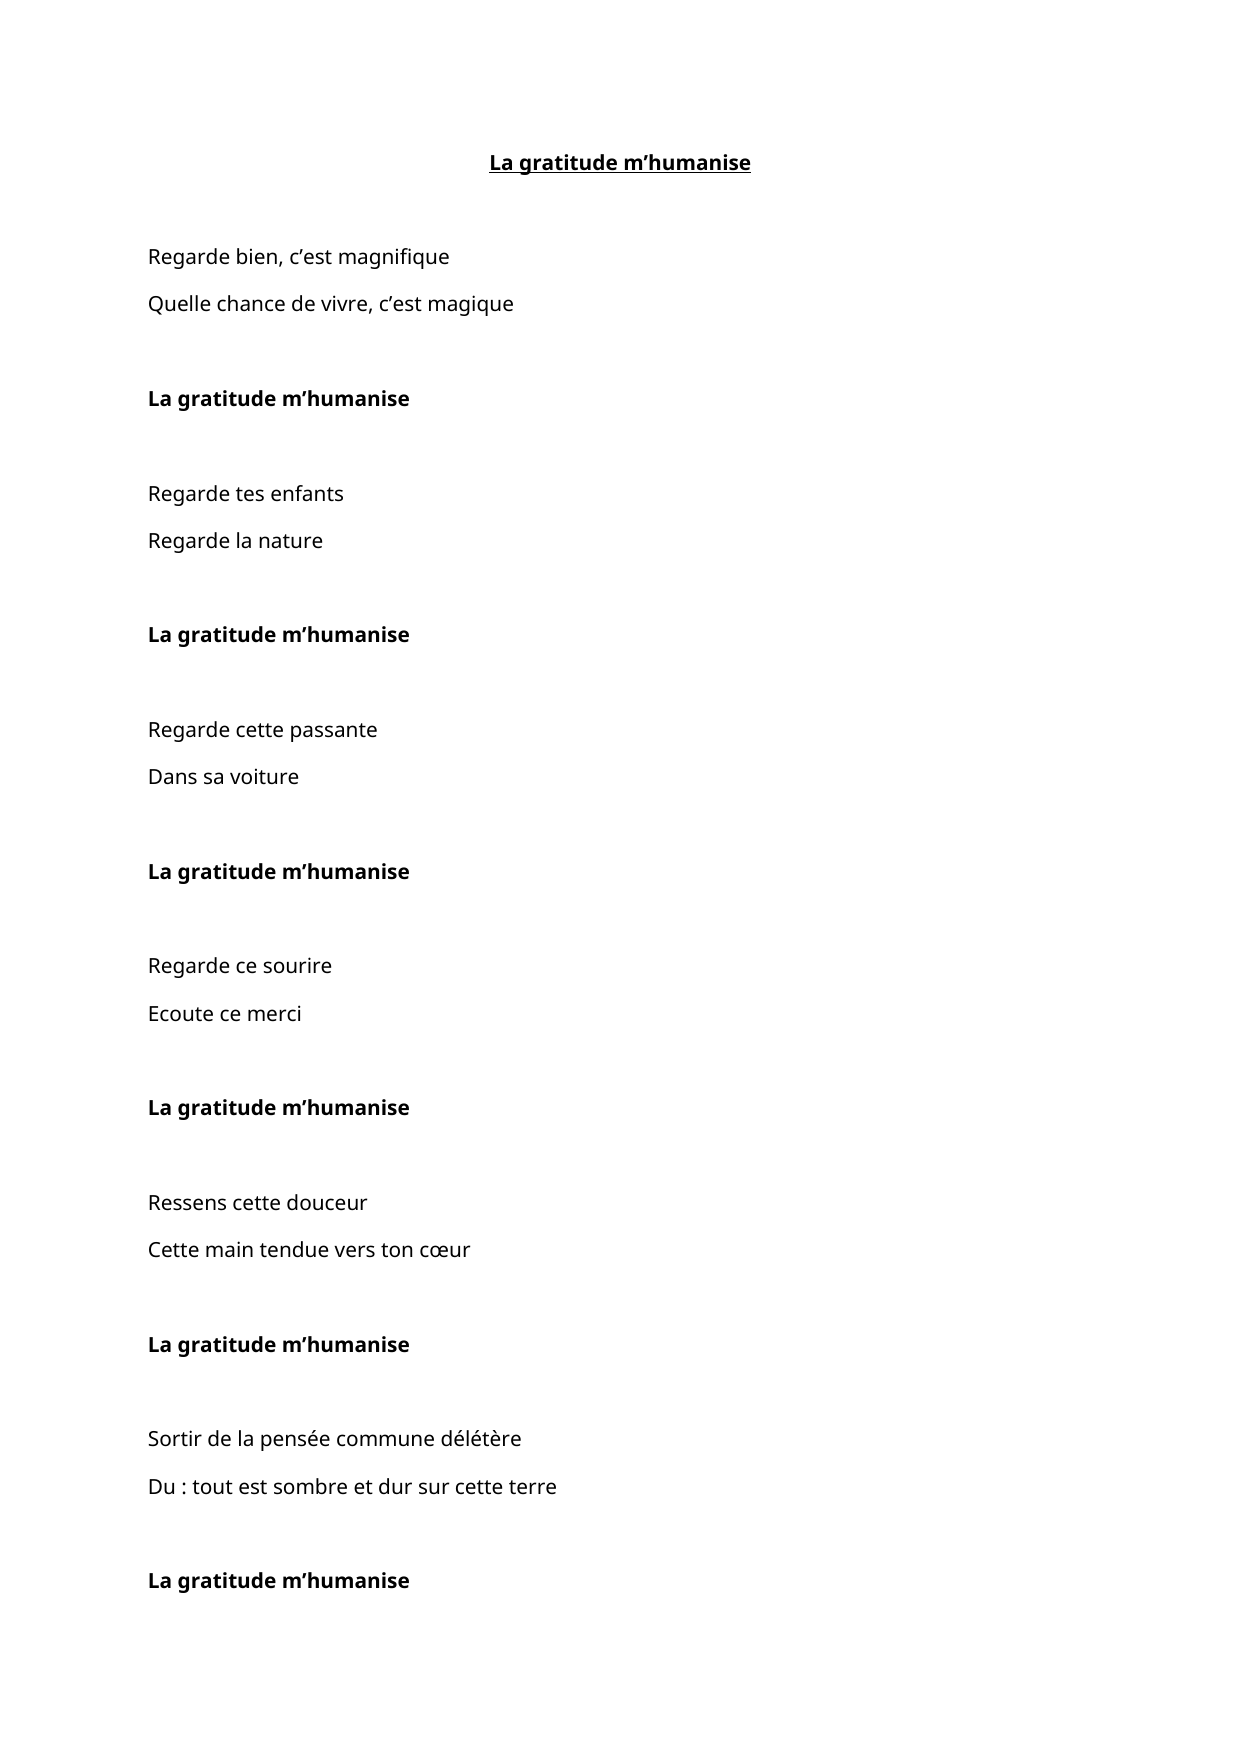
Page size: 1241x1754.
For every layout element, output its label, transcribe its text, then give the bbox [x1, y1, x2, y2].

text La gratitude m’humanise [148, 384, 1093, 412]
text Regarde bien, c’est magnifique [148, 242, 1093, 271]
text Sortir de la pensée commune délétère [148, 1424, 1093, 1453]
text Quelle chance de vivre, c’est magique [148, 289, 1093, 318]
text Du : tout est sombre et dur sur cette terre [148, 1472, 1093, 1500]
text La gratitude m’humanise [148, 1566, 1093, 1595]
text La gratitude m’humanise [148, 1093, 1093, 1122]
text La gratitude m’humanise [148, 621, 1093, 649]
text Ressens cette douceur [148, 1188, 1093, 1216]
text La gratitude m’humanise [148, 1330, 1093, 1358]
text Regarde tes enfants [148, 479, 1093, 507]
text Ecoute ce merci [148, 999, 1093, 1027]
text Regarde la nature [148, 526, 1093, 554]
text Cette main tendue vers ton cœur [148, 1235, 1093, 1264]
text Regarde cette passante [148, 715, 1093, 743]
text La gratitude m’humanise [148, 148, 1093, 176]
text Dans sa voiture [148, 762, 1093, 791]
text Regarde ce sourire [148, 952, 1093, 980]
text La gratitude m’humanise [148, 857, 1093, 885]
